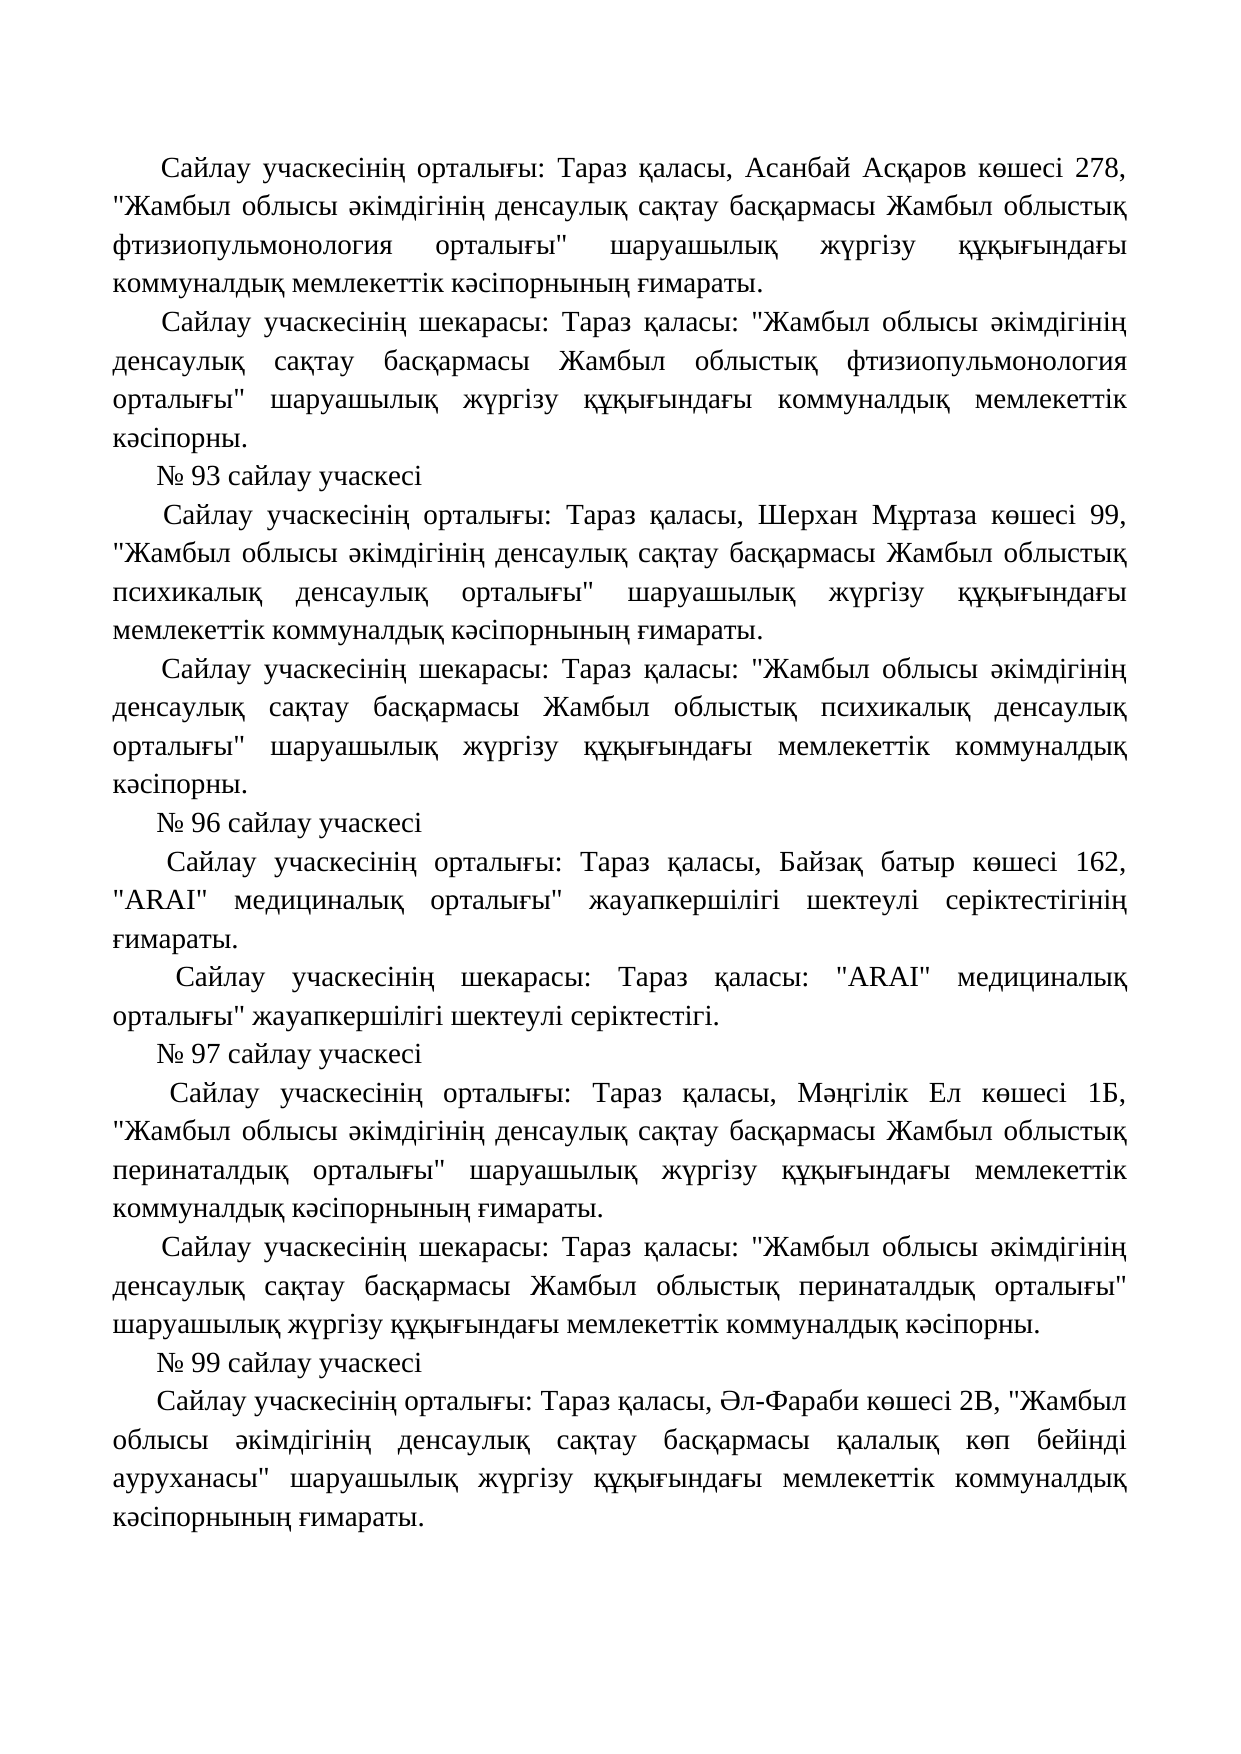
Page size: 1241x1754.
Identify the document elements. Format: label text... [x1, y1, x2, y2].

text Сайлау учаскесiнiң шекарасы: Тараз қаласы: "ARAI" медициналық орталығы" жауапкершілігі шектеулі серіктестігі. [112, 959, 1128, 1031]
text Сайлау учаскесiнiң шекарасы: Тараз қаласы: "Жамбыл облысы әкімдігінің денсаулық сақтау басқармасы Жамбыл облыстық перинаталдық орталығы" шаруашылық жүргізу құқығындағы мемлекеттік коммуналдық кәсіпорны. [112, 1229, 1128, 1340]
text Сайлау учаскесiнiң орталығы: Тараз қаласы, Байзақ батыр көшесі 162, "ARAI" медициналық орталығы" жауапкершілігі шектеулі серіктестігінің ғимараты. [112, 844, 1128, 954]
text Сайлау учаскесiнiң шекарасы: Тараз қаласы: "Жамбыл облысы әкімдігінің денсаулық сақтау басқармасы Жамбыл облыстық психикалық денсаулық орталығы" шаруашылық жүргізу құқығындағы мемлекеттік коммуналдық кәсіпорны. [112, 651, 1128, 800]
text Сайлау учаскесiнiң орталығы: Тараз қаласы, Шерхан Мұртаза көшесі 99, "Жамбыл облысы әкімдігінің денсаулық сақтау басқармасы Жамбыл облыстық психикалық денсаулық орталығы" шаруашылық жүргізу құқығындағы мемлекеттік коммуналдық кәсіпорнының ғимараты. [112, 497, 1128, 646]
text № 99 сайлау учаскесі [112, 1345, 1128, 1378]
text № 97 сайлау учаскесі [112, 1036, 1128, 1070]
text № 93 сайлау учаскесі [112, 458, 1128, 492]
text Сайлау учаскесiнiң орталығы: Тараз қаласы, Әл-Фараби көшесі 2В, "Жамбыл облысы әкімдігінің денсаулық сақтау басқармасы қалалық көп бейінді ауруханасы" шаруашылық жүргізу құқығындағы мемлекеттік коммуналдық кәсіпорнының ғимараты. [112, 1383, 1128, 1532]
text Сайлау учаскесiнiң орталығы: Тараз қаласы, Мәңгілік Ел көшесі 1Б, "Жамбыл облысы әкімдігінің денсаулық сақтау басқармасы Жамбыл облыстық перинаталдық орталығы" шаруашылық жүргізу құқығындағы мемлекеттік коммуналдық кәсіпорнының ғимараты. [112, 1075, 1128, 1224]
text № 96 сайлау учаскесі [112, 805, 1128, 839]
text Сайлау учаскесiнiң шекарасы: Тараз қаласы: "Жамбыл облысы әкімдігінің денсаулық сақтау басқармасы Жамбыл облыстық фтизиопульмонология орталығы" шаруашылық жүргізу құқығындағы коммуналдық мемлекеттік кәсіпорны. [112, 304, 1128, 453]
text Сайлау учаскесiнiң орталығы: Тараз қаласы, Асанбай Асқаров көшесі 278, "Жамбыл облысы әкімдігінің денсаулық сақтау басқармасы Жамбыл облыстық фтизиопульмонология орталығы" шаруашылық жүргізу құқығындағы коммуналдық мемлекеттік кәсіпорнының ғимараты. [112, 150, 1128, 299]
